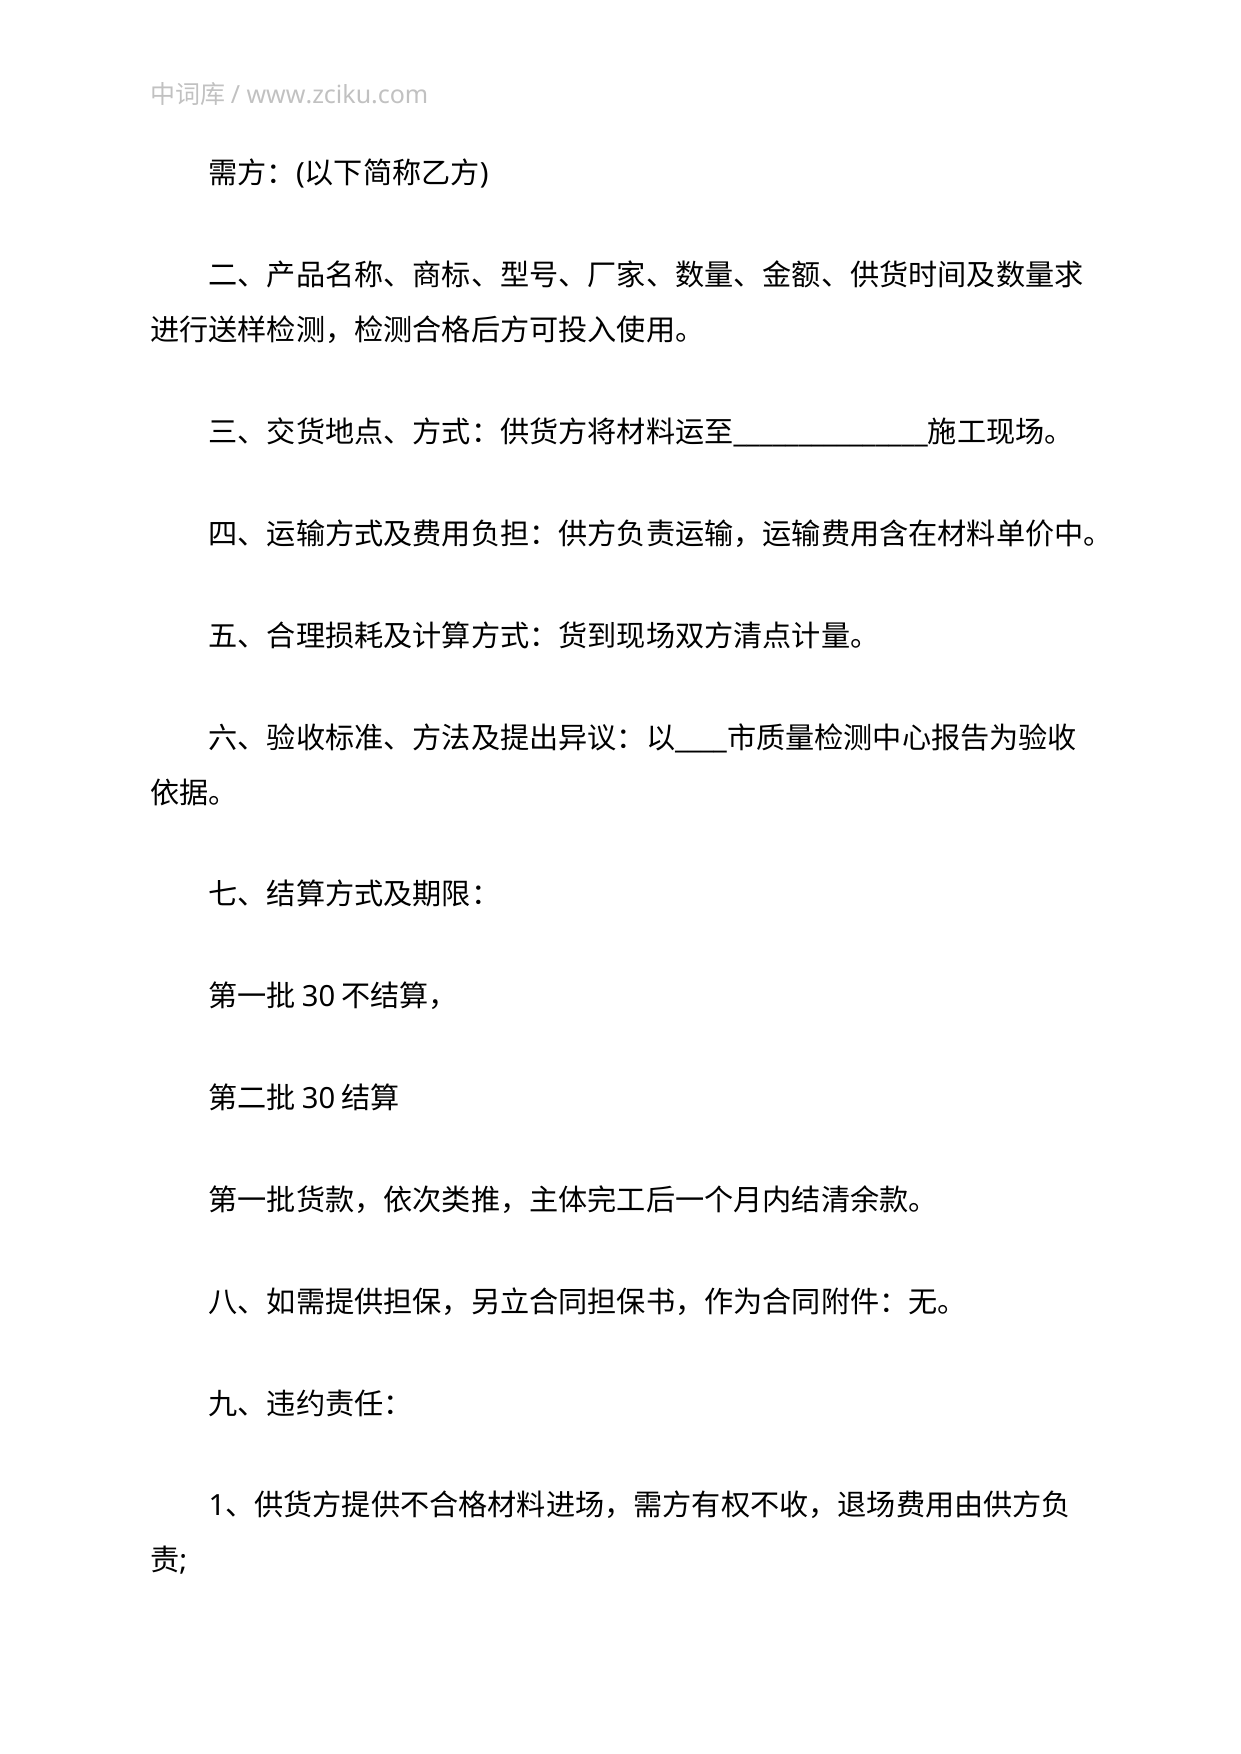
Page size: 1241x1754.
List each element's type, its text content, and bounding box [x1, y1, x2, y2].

text 第一批30不结算， [150, 973, 1090, 1015]
text 九、违约责任： [150, 1380, 1090, 1422]
text 二、产品名称、商标、型号、厂家、数量、金额、供货时间及数量求进行送样检测，检测合格后方可投入使用。 [150, 252, 1090, 349]
text 六、验收标准、方法及提出异议：以____市质量检测中心报告为验收依据。 [150, 714, 1090, 811]
text 需方：(以下简称乙方) [150, 150, 1090, 192]
text 第二批30结算 [150, 1075, 1090, 1117]
text 七、结算方式及期限： [150, 871, 1090, 913]
text 第一批货款，依次类推，主体完工后一个月内结清余款。 [150, 1177, 1090, 1219]
text 四、运输方式及费用负担：供方负责运输，运输费用含在材料单价中。 [150, 511, 1090, 553]
text 八、如需提供担保，另立合同担保书，作为合同附件：无。 [150, 1278, 1090, 1321]
text 三、交货地点、方式：供货方将材料运至_______________施工现场。 [150, 409, 1090, 451]
text 1、供货方提供不合格材料进场，需方有权不收，退场费用由供方负责; [150, 1482, 1090, 1579]
text 五、合理损耗及计算方式：货到现场双方清点计量。 [150, 612, 1090, 655]
